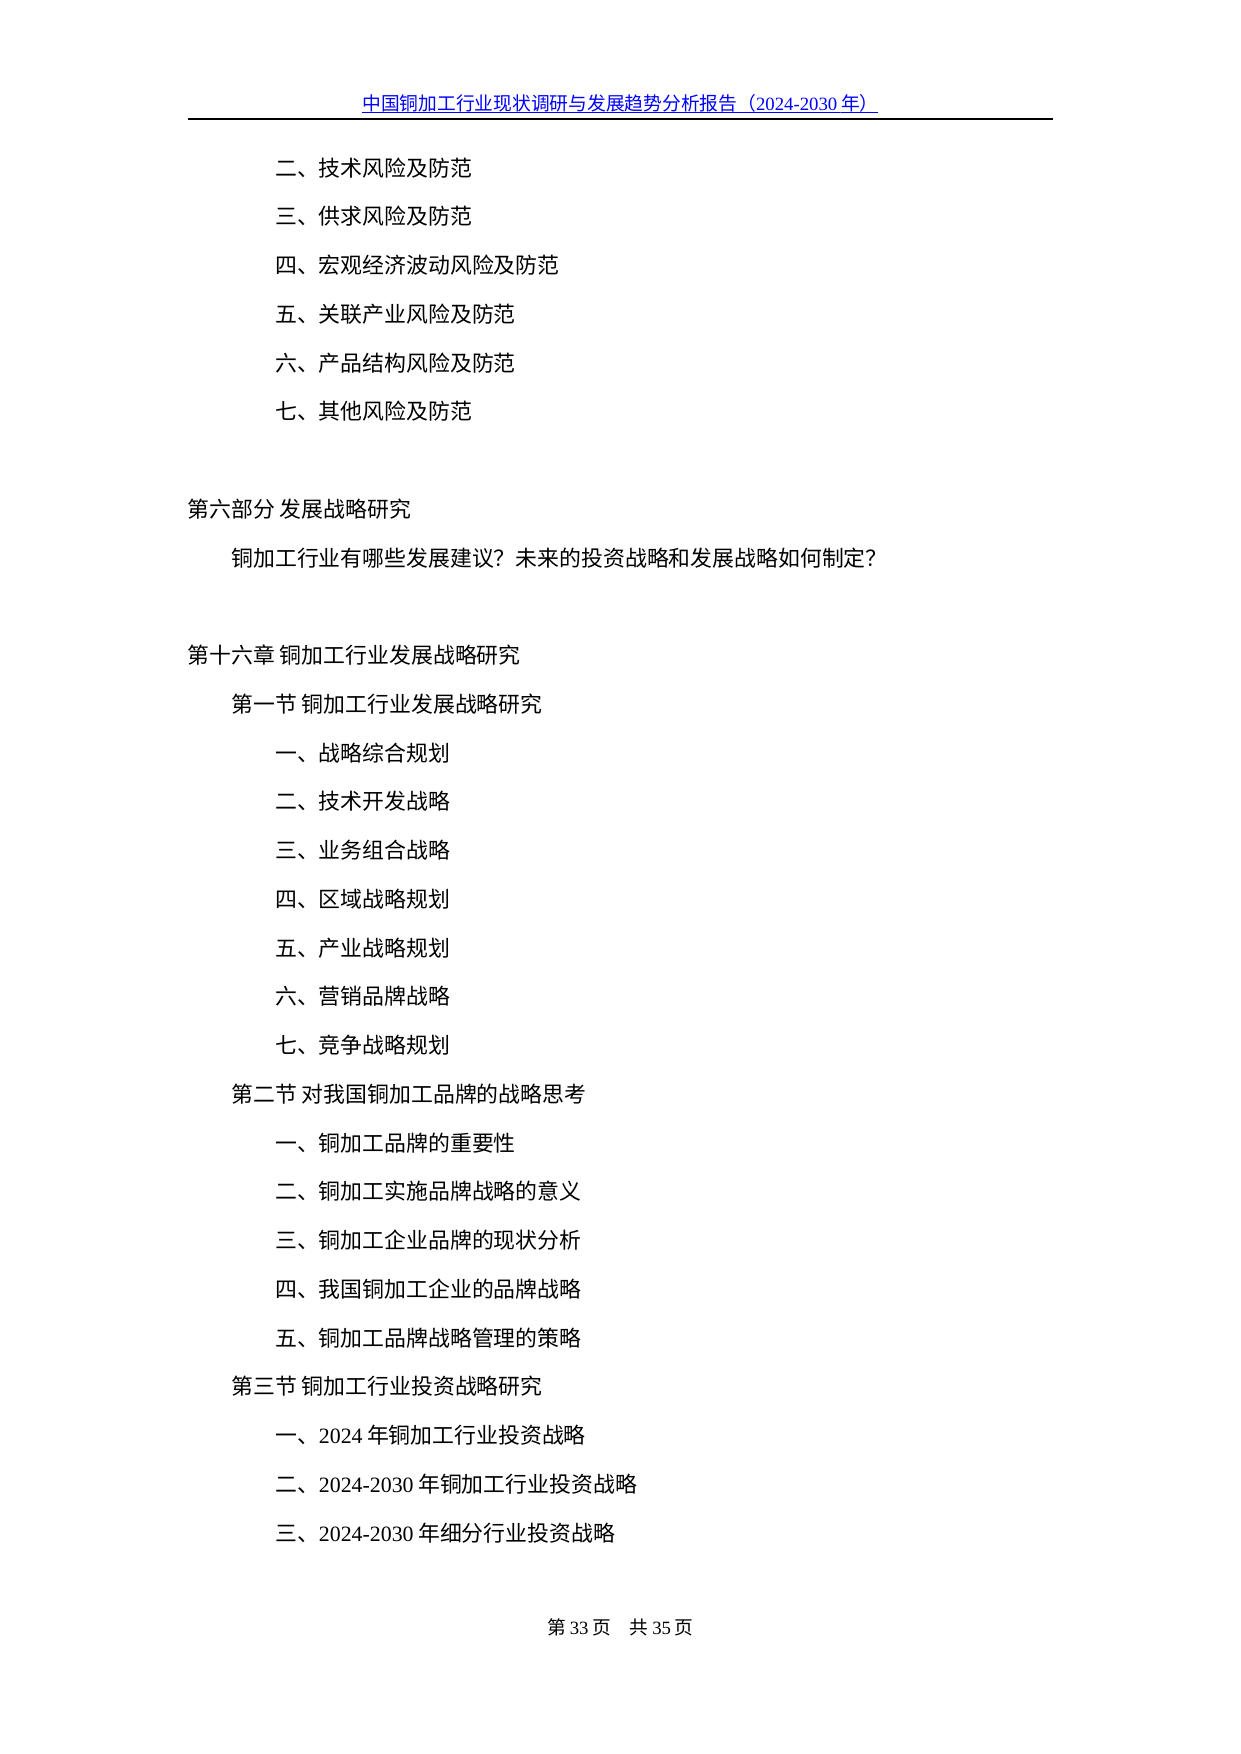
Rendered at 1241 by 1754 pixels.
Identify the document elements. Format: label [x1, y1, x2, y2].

text [187, 150, 1053, 1548]
